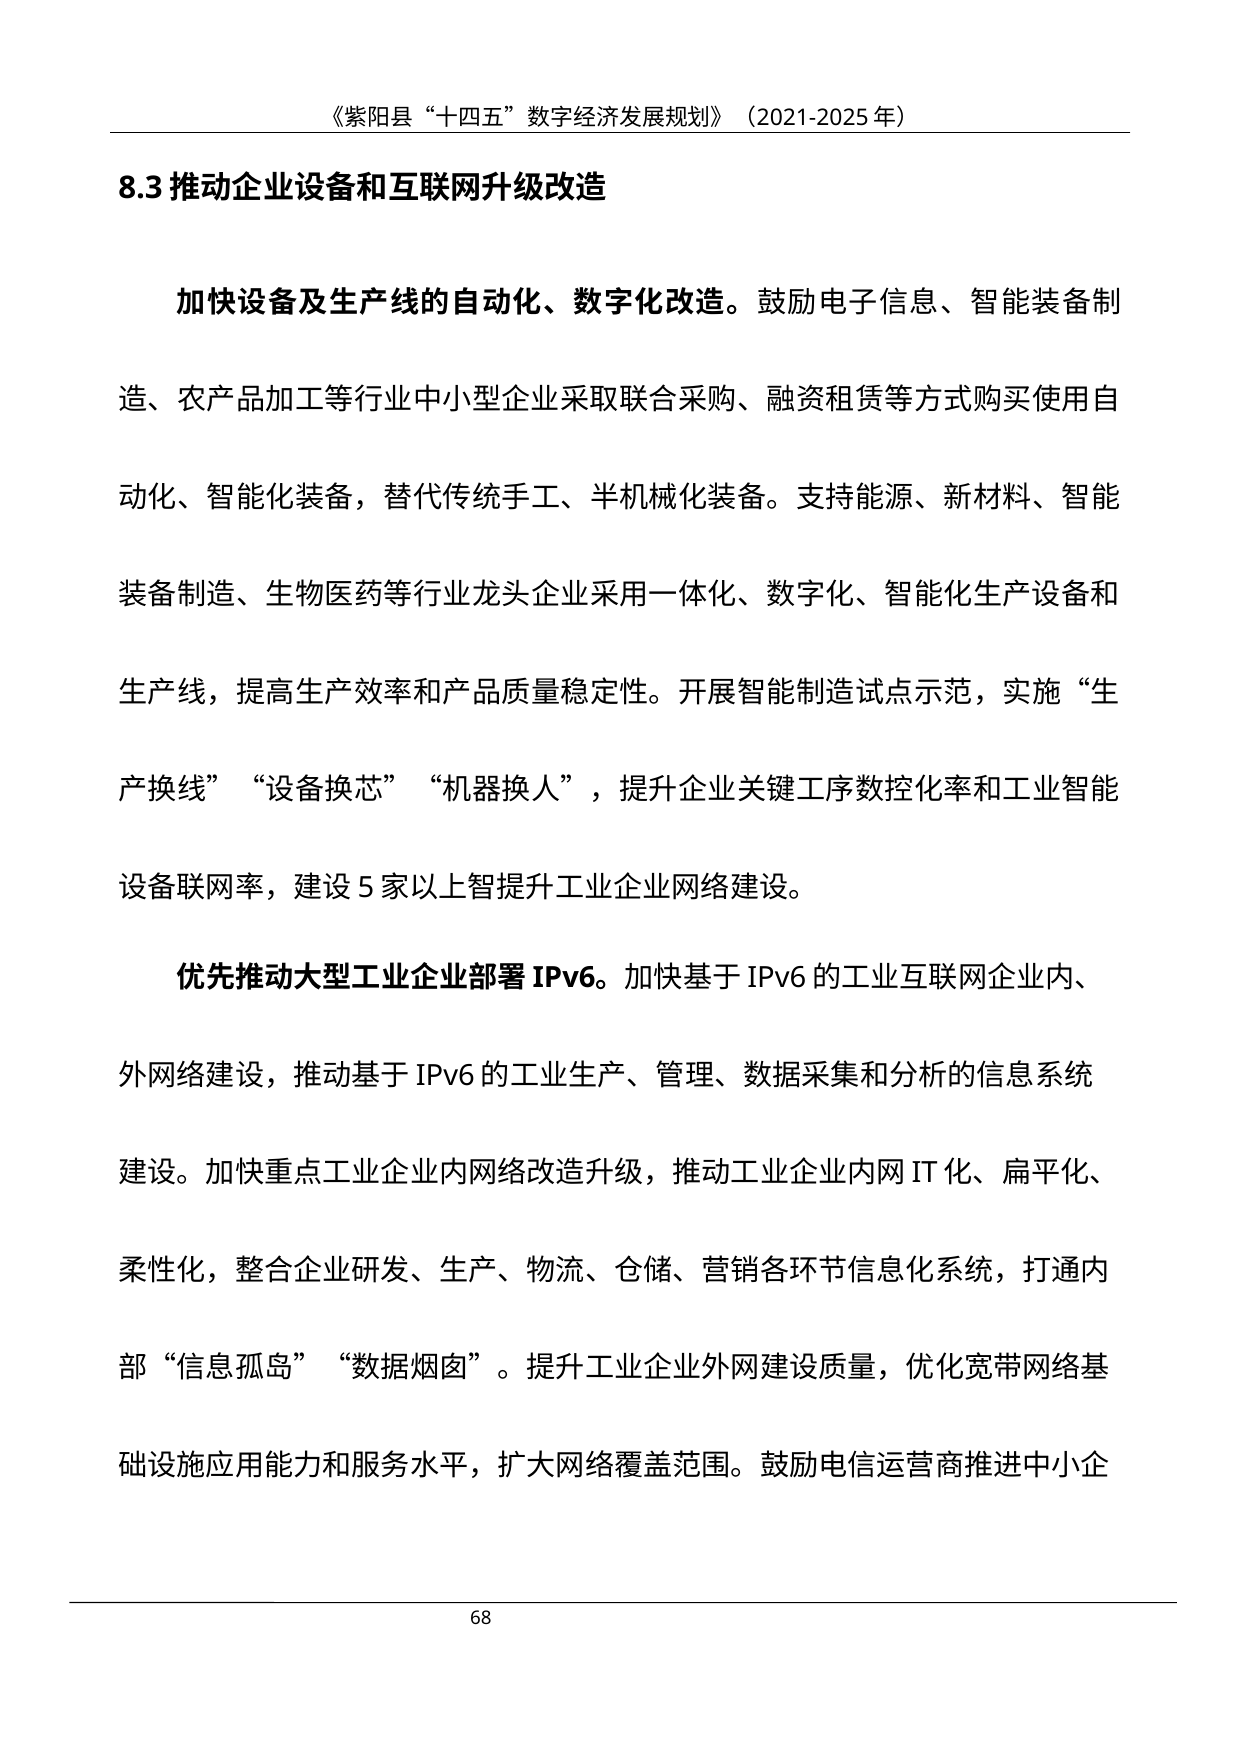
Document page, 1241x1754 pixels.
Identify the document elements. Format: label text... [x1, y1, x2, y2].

subtitle 8.3推动企业设备和互联网升级改造 [118, 162, 1122, 207]
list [118, 942, 1122, 1495]
list 加快设备及生产线的自动化、数字化改造。鼓励电子信息、智能装备制造、农产品加工等行业中小型企业采取联合采购、融资租赁等方式购买使用自动化、智能化装备，替代传统手工、半机械化装备。支持能源、新材料、智能装备制造、生物医药等行业龙头企业采用一体化、数字化、智能化生产设备和生产线，提高生产效率和产品质量稳定性。开展智能制造试点示范，实施“生产换线”“设备换芯”“机器换人”，提升企业关键工序数控化率和工业智能设备联网率，建设5家以上智提升工业企业网络建设。 [118, 267, 1122, 917]
